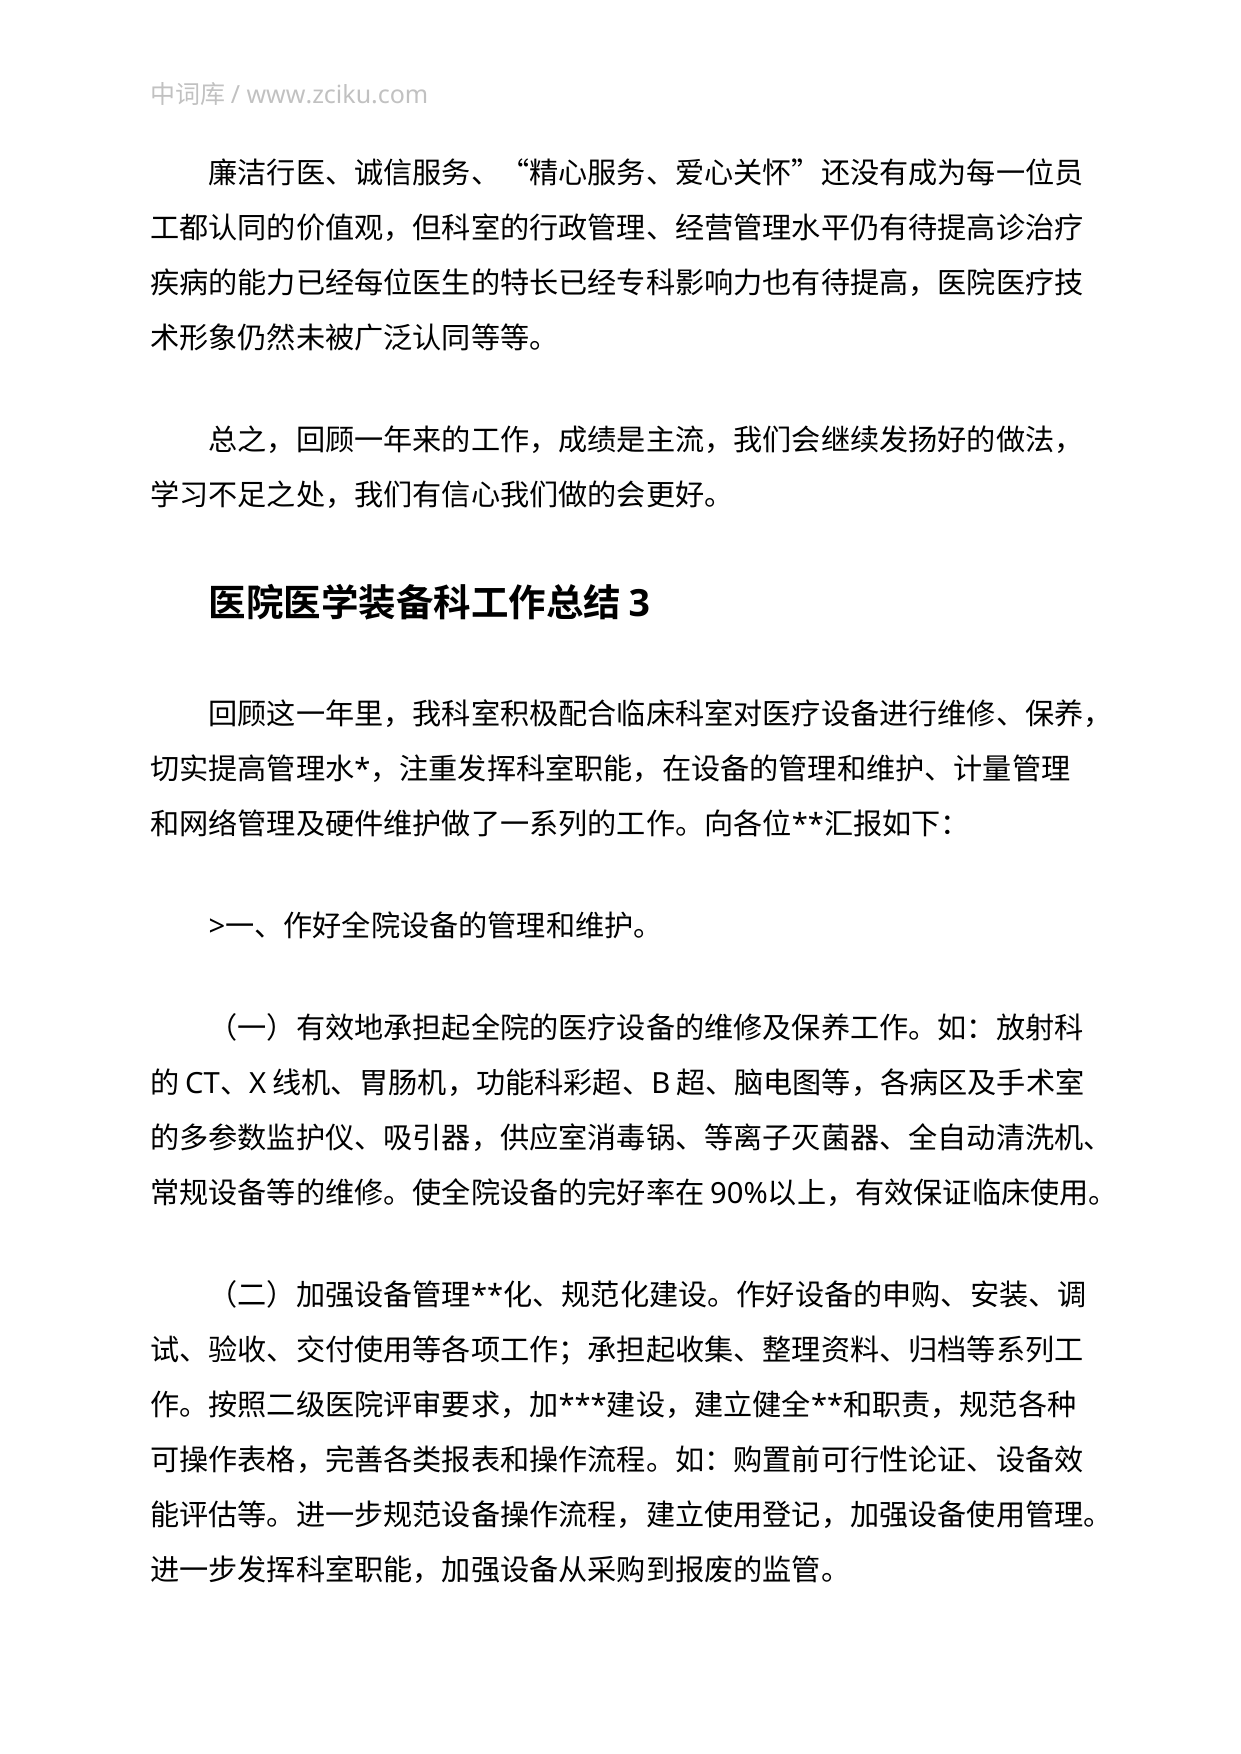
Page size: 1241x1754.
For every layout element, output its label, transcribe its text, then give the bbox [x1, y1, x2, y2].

text 医院医学装备科工作总结3 [150, 573, 1090, 628]
text （二）加强设备管理**化、规范化建设。作好设备的申购、安装、调试、验收、交付使用等各项工作；承担起收集、整理资料、归档等系列工作。按照二级医院评审要求，加***建设，建立健全**和职责，规范各种可操作表格，完善各类报表和操作流程。如：购置前可行性论证、设备效能评估等。进一步规范设备操作流程，建立使用登记，加强设备使用管理。进一步发挥科室职能，加强设备从采购到报废的监管。 [150, 1271, 1090, 1588]
text 回顾这一年里，我科室积极配合临床科室对医疗设备进行维修、保养，切实提高管理水*，注重发挥科室职能，在设备的管理和维护、计量管理和网络管理及硬件维护做了一系列的工作。向各位**汇报如下： [150, 691, 1090, 843]
text >一、作好全院设备的管理和维护。 [150, 903, 1090, 945]
text 廉洁行医、诚信服务、“精心服务、爱心关怀”还没有成为每一位员工都认同的价值观，但科室的行政管理、经营管理水平仍有待提高诊治疗疾病的能力已经每位医生的特长已经专科影响力也有待提高，医院医疗技术形象仍然未被广泛认同等等。 [150, 150, 1090, 357]
text 总之，回顾一年来的工作，成绩是主流，我们会继续发扬好的做法，学习不足之处，我们有信心我们做的会更好。 [150, 416, 1090, 514]
text （一）有效地承担起全院的医疗设备的维修及保养工作。如：放射科的CT、X线机、胃肠机，功能科彩超、B超、脑电图等，各病区及手术室的多参数监护仪、吸引器，供应室消毒锅、等离子灭菌器、全自动清洗机、常规设备等的维修。使全院设备的完好率在90%以上，有效保证临床使用。 [150, 1004, 1090, 1212]
